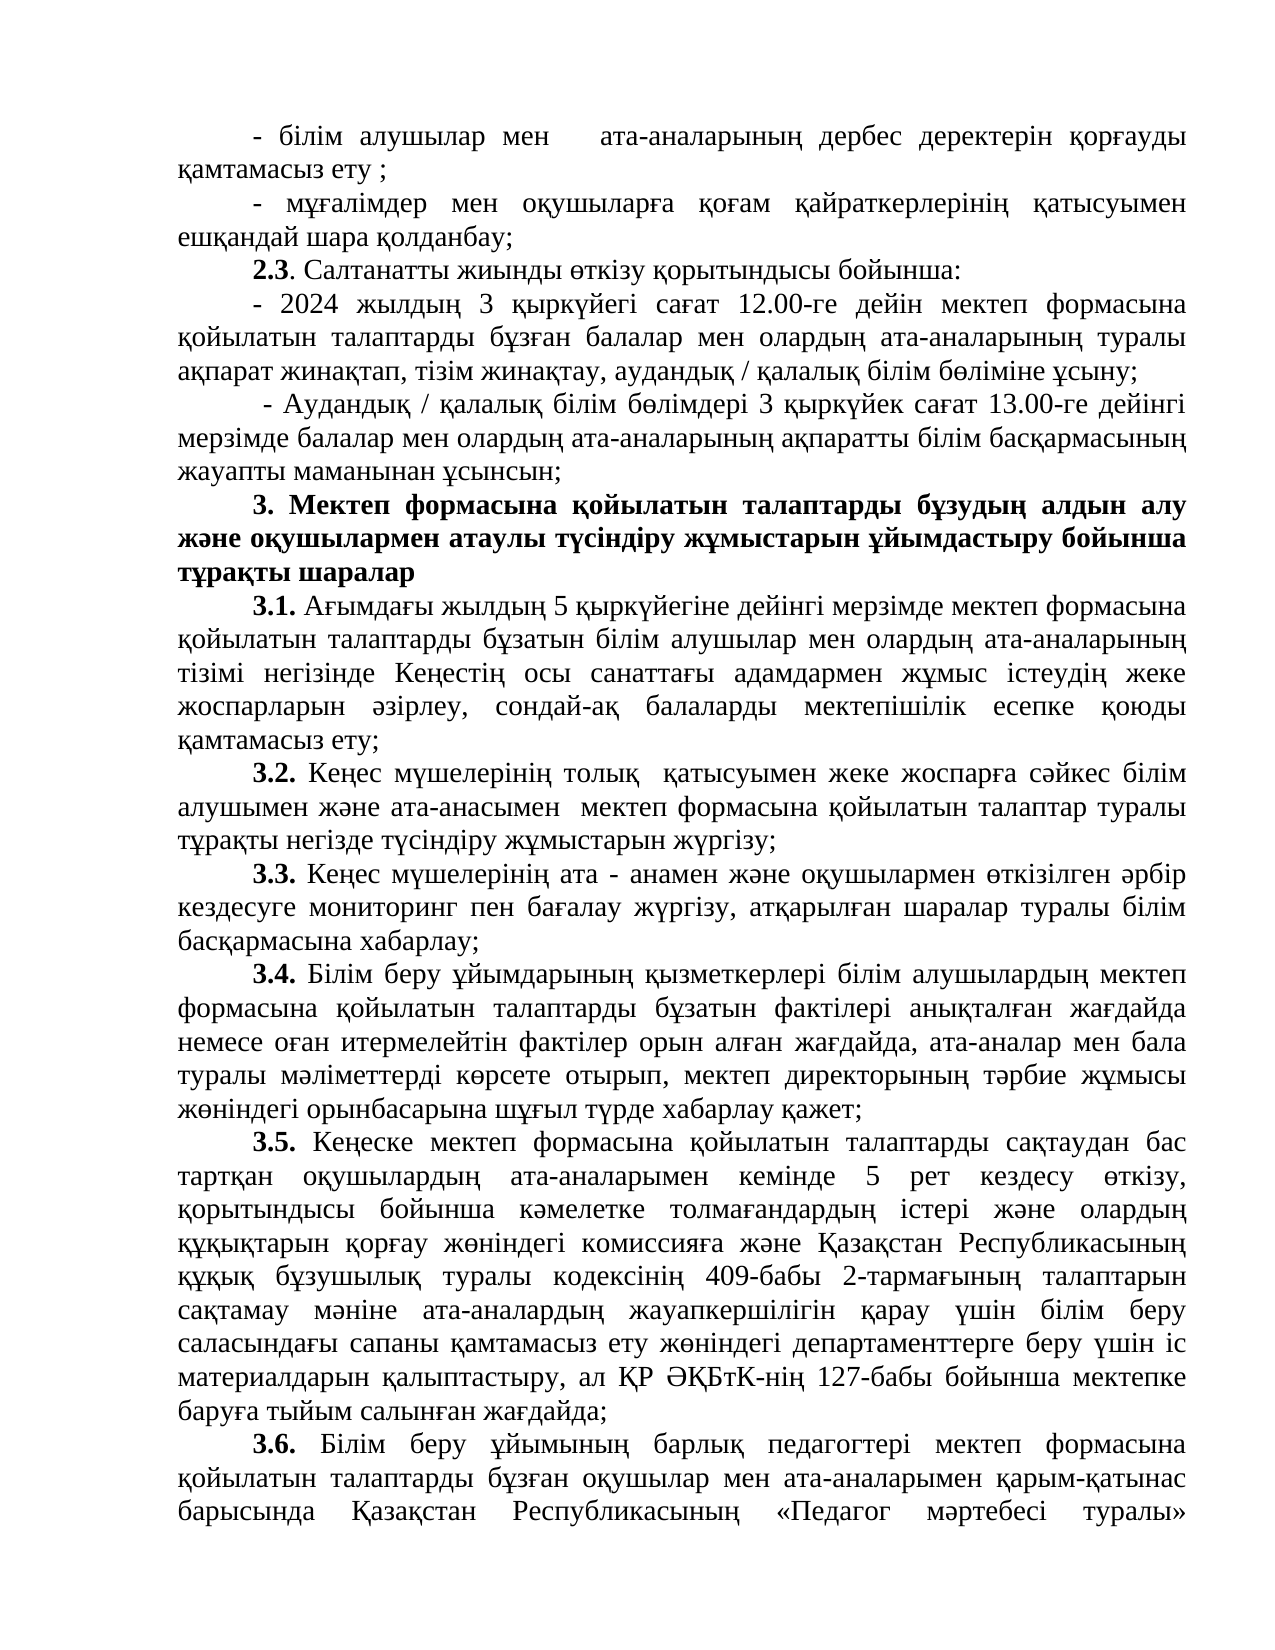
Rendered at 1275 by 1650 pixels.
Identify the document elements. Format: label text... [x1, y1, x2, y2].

text - мұғалімдер мен оқушыларға қоғам қайраткерлерінің қатысуымен ешқандай шара қолданбау; [177, 185, 1186, 252]
text 3.1. Ағымдағы жылдың 5 қыркүйегіне дейінгі мерзімде мектеп формасына қойылатын талаптарды бұзатын білім алушылар мен олардың ата-аналарының тізімі негізінде Кеңестің осы санаттағы адамдармен жұмыс істеудің жеке жоспарларын әзірлеу, сондай-ақ балаларды мектепішілік есепке қоюды қамтамасыз ету; [177, 588, 1186, 755]
text - білім алушылар мен ата-аналарының дербес деректерін қорғауды қамтамасыз ету ; [177, 118, 1186, 185]
text - Аудандық / қалалық білім бөлімдері 3 қыркүйек сағат 13.00-ге дейінгі мерзімде балалар мен олардың ата-аналарының ақпаратты білім басқармасының жауапты маманынан ұсынсын; [177, 386, 1186, 487]
text 3. Мектеп формасына қойылатын талаптарды бұзудың алдын алу және оқушылармен атаулы түсіндіру жұмыстарын ұйымдастыру бойынша тұрақты шаралар [177, 487, 1186, 588]
text - 2024 жылдың 3 қыркүйегі сағат 12.00-ге дейін мектеп формасына қойылатын талаптарды бұзған балалар мен олардың ата-аналарының туралы ақпарат жинақтап, тізім жинақтау, аудандық / қалалық білім бөліміне ұсыну; [177, 286, 1186, 386]
text 3.3. Кеңес мүшелерінің ата - анамен және оқушылармен өткізілген әрбір кездесуге мониторинг пен бағалау жүргізу, атқарылған шаралар туралы білім басқармасына хабарлау; [177, 856, 1186, 957]
text 3.2. Кеңес мүшелерінің толық қатысуымен жеке жоспарға сәйкес білім алушымен және ата-анасымен мектеп формасына қойылатын талаптар туралы тұрақты негізде түсіндіру жұмыстарын жүргізу; [177, 755, 1186, 856]
text 2.3. Салтанатты жиынды өткізу қорытындысы бойынша: [177, 252, 1186, 286]
text 3.4. Білім беру ұйымдарының қызметкерлері білім алушылардың мектеп формасына қойылатын талаптарды бұзатын фактілері анықталған жағдайда немесе оған итермелейтін фактілер орын алған жағдайда, ата-аналар мен бала туралы мәліметтерді көрсете отырып, мектеп директорының тәрбие жұмысы жөніндегі орынбасарына шұғыл түрде хабарлау қажет; [177, 957, 1186, 1124]
text 3.5. Кеңеске мектеп формасына қойылатын талаптарды сақтаудан бас тартқан оқушылардың ата-аналарымен кемінде 5 рет кездесу өткізу, қорытындысы бойынша кәмелетке толмағандардың істері және олардың құқықтарын қорғау жөніндегі комиссияға және Қазақстан Республикасының құқық бұзушылық туралы кодексінің 409-бабы 2-тармағының талаптарын сақтамау мәніне ата-аналардың жауапкершілігін қарау үшін білім беру саласындағы сапаны қамтамасыз ету жөніндегі департаменттерге беру үшін іс материалдарын қалыптастыру, ал ҚР ӘҚБтК-нің 127-бабы бойынша мектепке баруға тыйым салынған жағдайда; [177, 1124, 1186, 1426]
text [177, 1426, 1186, 1527]
